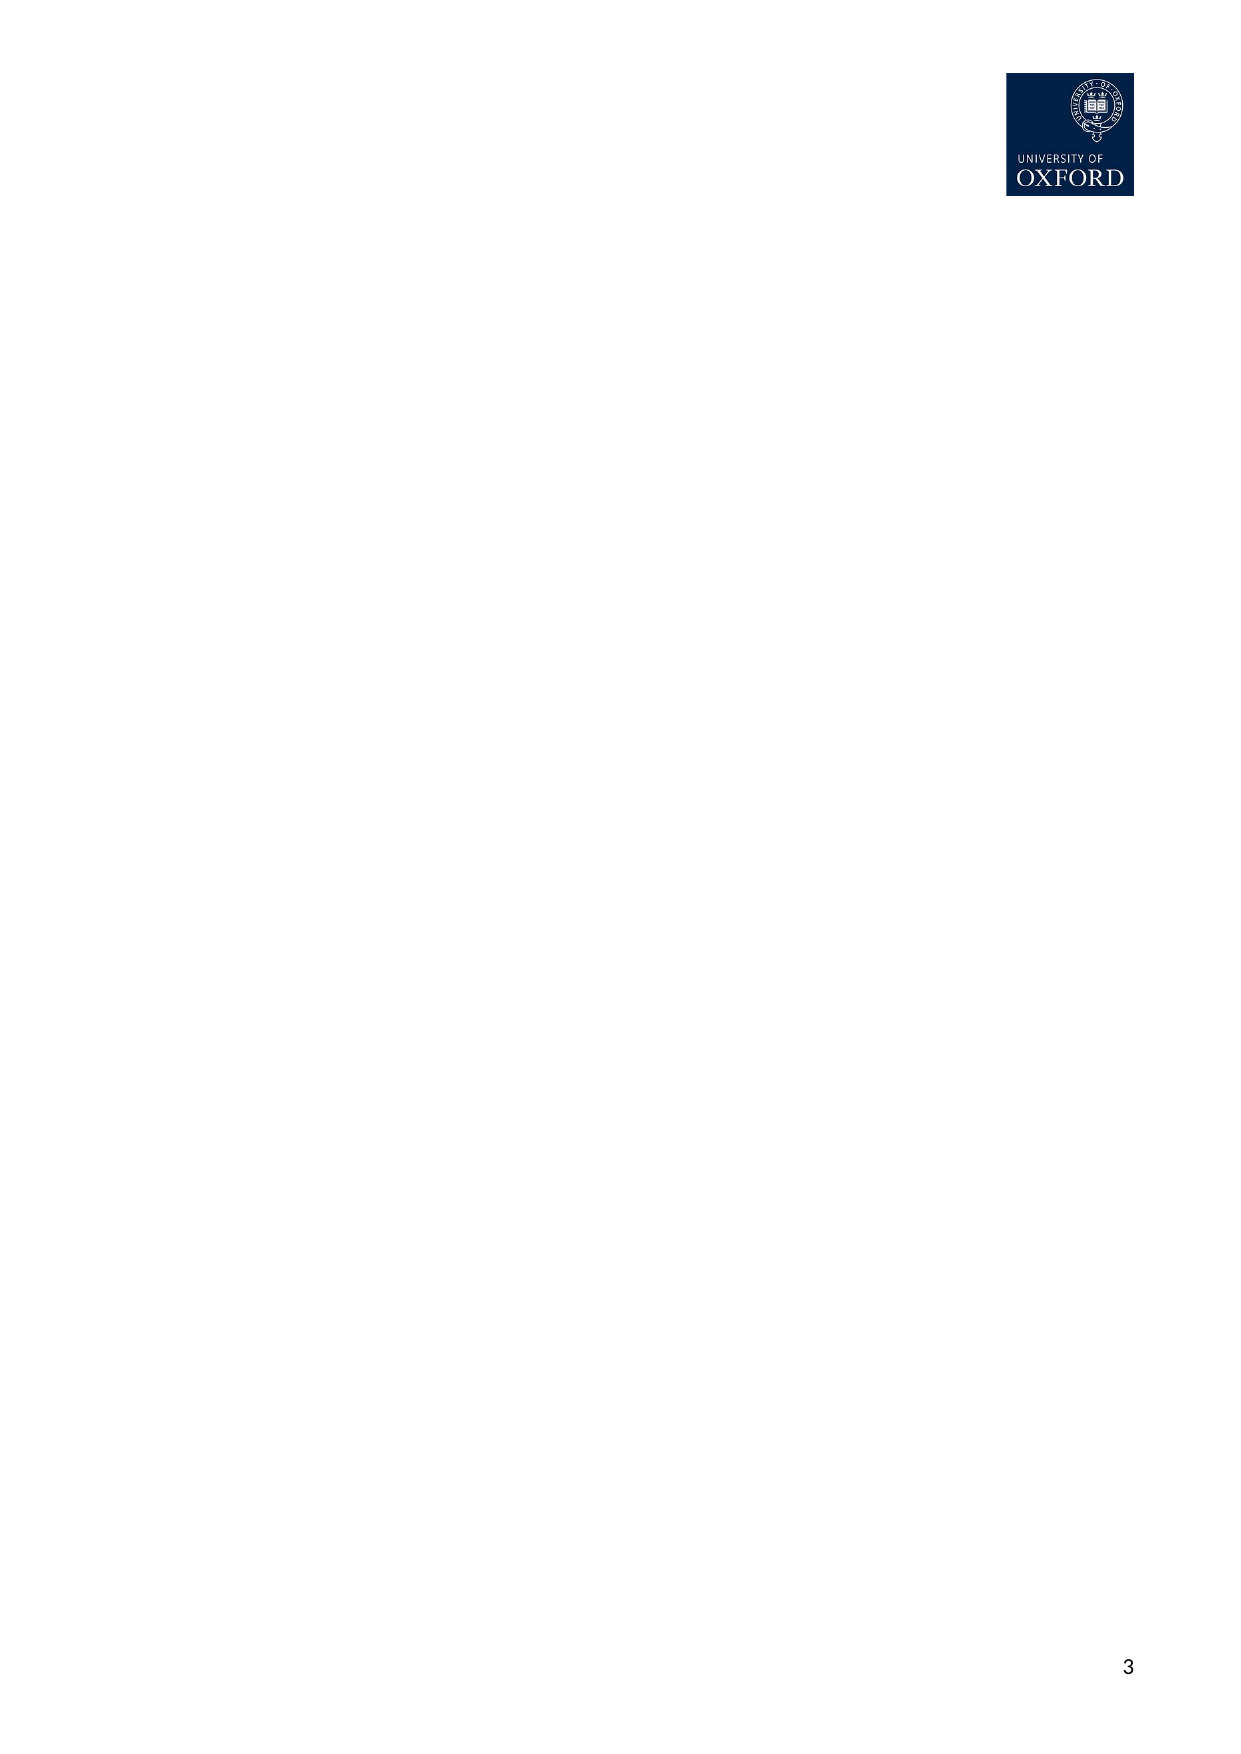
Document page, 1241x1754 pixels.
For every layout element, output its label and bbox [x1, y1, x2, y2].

picture [1006, 73, 1134, 196]
